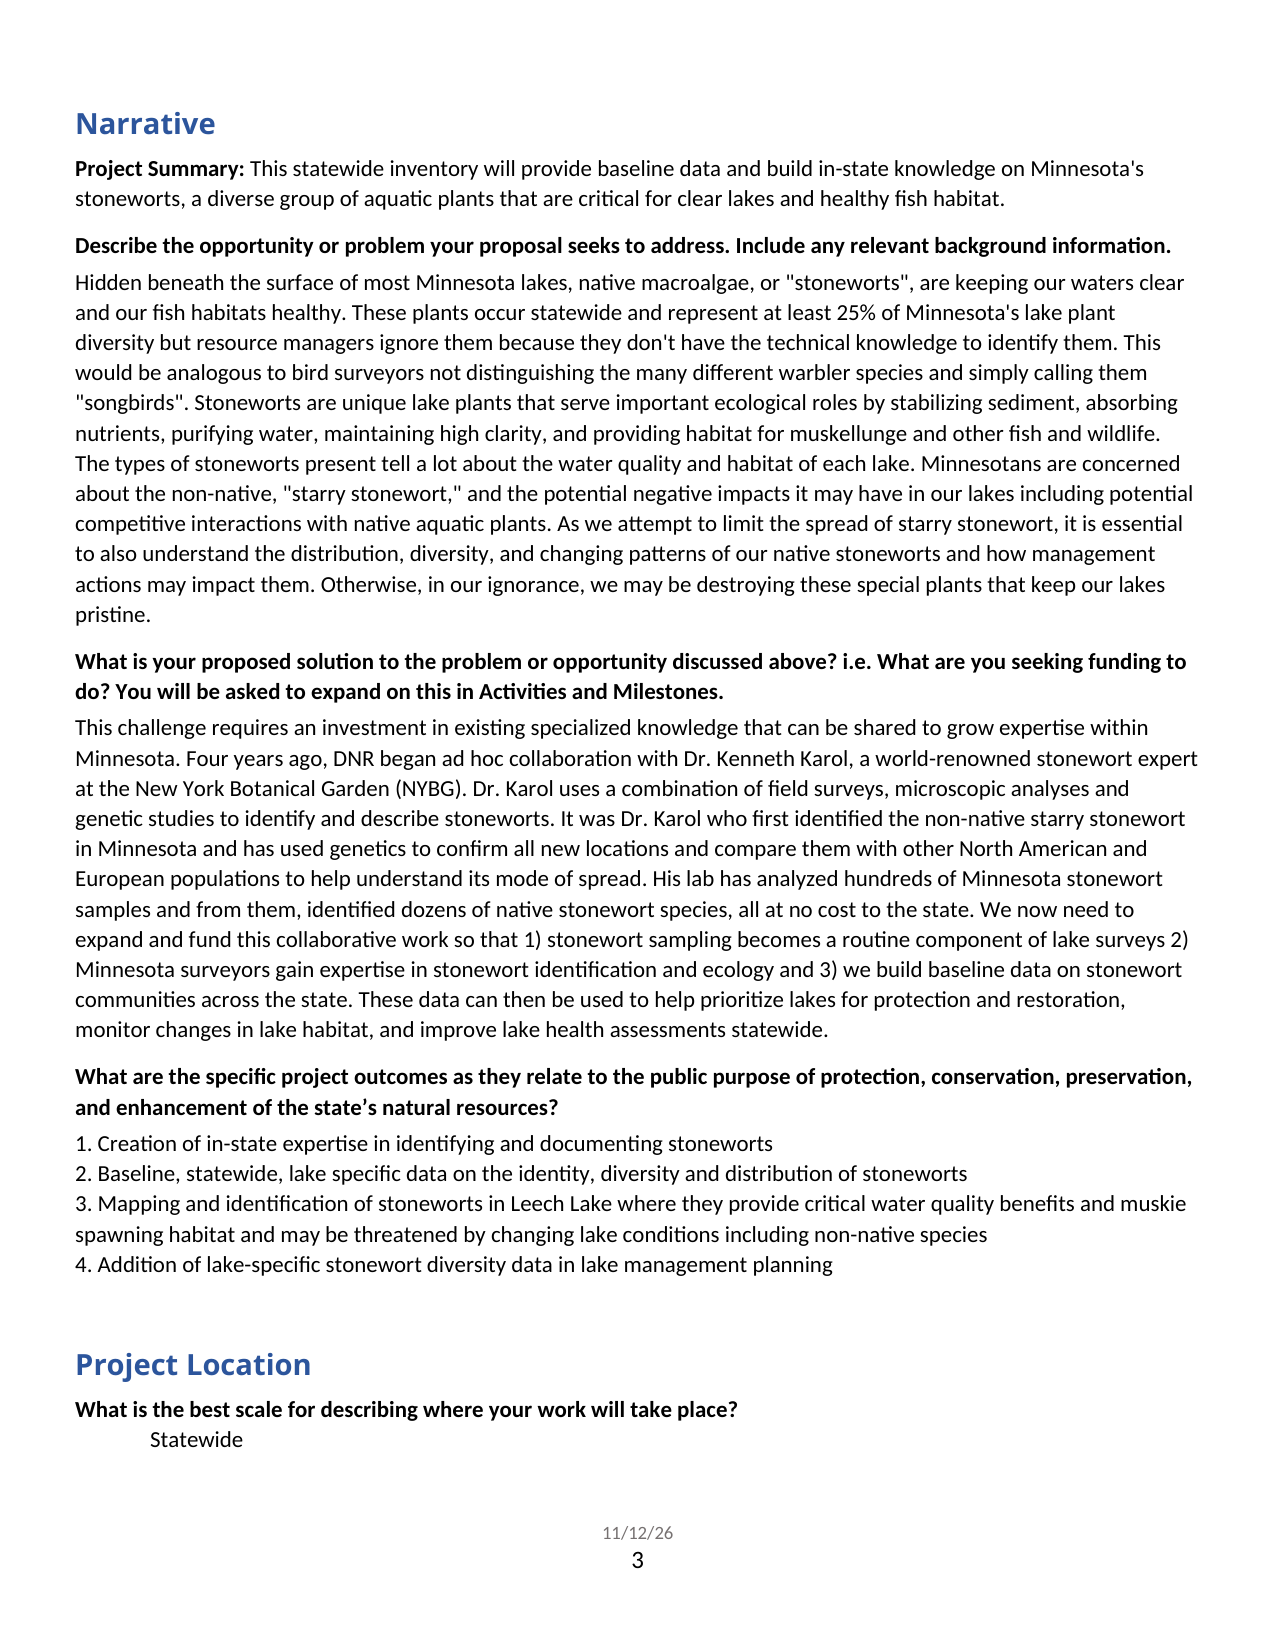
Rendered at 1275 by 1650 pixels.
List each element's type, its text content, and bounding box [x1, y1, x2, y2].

text Hidden beneath the surface of most Minnesota lakes, native macroalgae, or "stoneworts", are keeping our waters clear and our fish habitats healthy. These plants occur statewide and represent at least 25% of Minnesota's lake plant diversity but resource managers ignore them because they don't have the technical knowledge to identify them. This would be analogous to bird surveyors not distinguishing the many different warbler species and simply calling them "songbirds". Stoneworts are unique lake plants that serve important ecological roles by stabilizing sediment, absorbing nutrients, purifying water, maintaining high clarity, and providing habitat for muskellunge and other fish and wildlife. The types of stoneworts present tell a lot about the water quality and habitat of each lake. Minnesotans are concerned about the non-native, "starry stonewort," and the potential negative impacts it may have in our lakes including potential competitive interactions with native aquatic plants. As we attempt to limit the spread of starry stonewort, it is essential to also understand the distribution, diversity, and changing patterns of our native stoneworts and how management actions may impact them. Otherwise, in our ignorance, we may be destroying these special plants that keep our lakes pristine. [75, 268, 1200, 628]
text This challenge requires an investment in existing specialized knowledge that can be shared to grow expertise within Minnesota. Four years ago, DNR began ad hoc collaboration with Dr. Kenneth Karol, a world-renowned stonewort expert at the New York Botanical Garden (NYBG). Dr. Karol uses a combination of field surveys, microscopic analyses and genetic studies to identify and describe stoneworts. It was Dr. Karol who first identified the non-native starry stonewort in Minnesota and has used genetics to confirm all new locations and compare them with other North American and European populations to help understand its mode of spread. His lab has analyzed hundreds of Minnesota stonewort samples and from them, identified dozens of native stonewort species, all at no cost to the state. We now need to expand and fund this collaborative work so that 1) stonewort sampling becomes a routine component of lake surveys 2) Minnesota surveyors gain expertise in stonewort identification and ecology and 3) we build baseline data on stonewort communities across the state. These data can then be used to help prioritize lakes for protection and restoration, monitor changes in lake habitat, and improve lake health assessments statewide. [75, 713, 1200, 1044]
subtitle Narrative [75, 103, 1200, 143]
text What is the best scale for describing where your work will take place? Statewide [75, 1395, 1200, 1453]
text Describe the opportunity or problem your proposal seeks to address. Include any relevant background information. [75, 231, 1200, 259]
text 1. Creation of in-state expertise in identifying and documenting stoneworts 2. Baseline, statewide, lake specific data on the identity, diversity and distribution of stoneworts 3. Mapping and identification of stoneworts in Leech Lake where they provide critical water quality benefits and muskie spawning habitat and may be threatened by changing lake conditions including non-native species 4. Addition of lake-specific stonewort diversity data in lake management planning [75, 1129, 1200, 1278]
text Project Summary: This statewide inventory will provide baseline data and build in-state knowledge on Minnesota's stoneworts, a diverse group of aquatic plants that are critical for clear lakes and healthy fish habitat. [75, 154, 1200, 212]
text What are the specific project outcomes as they relate to the public purpose of protection, conservation, preservation, and enhancement of the state’s natural resources? [75, 1062, 1200, 1121]
subtitle Project Location [75, 1344, 1200, 1383]
text What is your proposed solution to the problem or opportunity discussed above? i.e. What are you seeking funding to do? You will be asked to expand on this in Activities and Milestones. [75, 647, 1200, 705]
